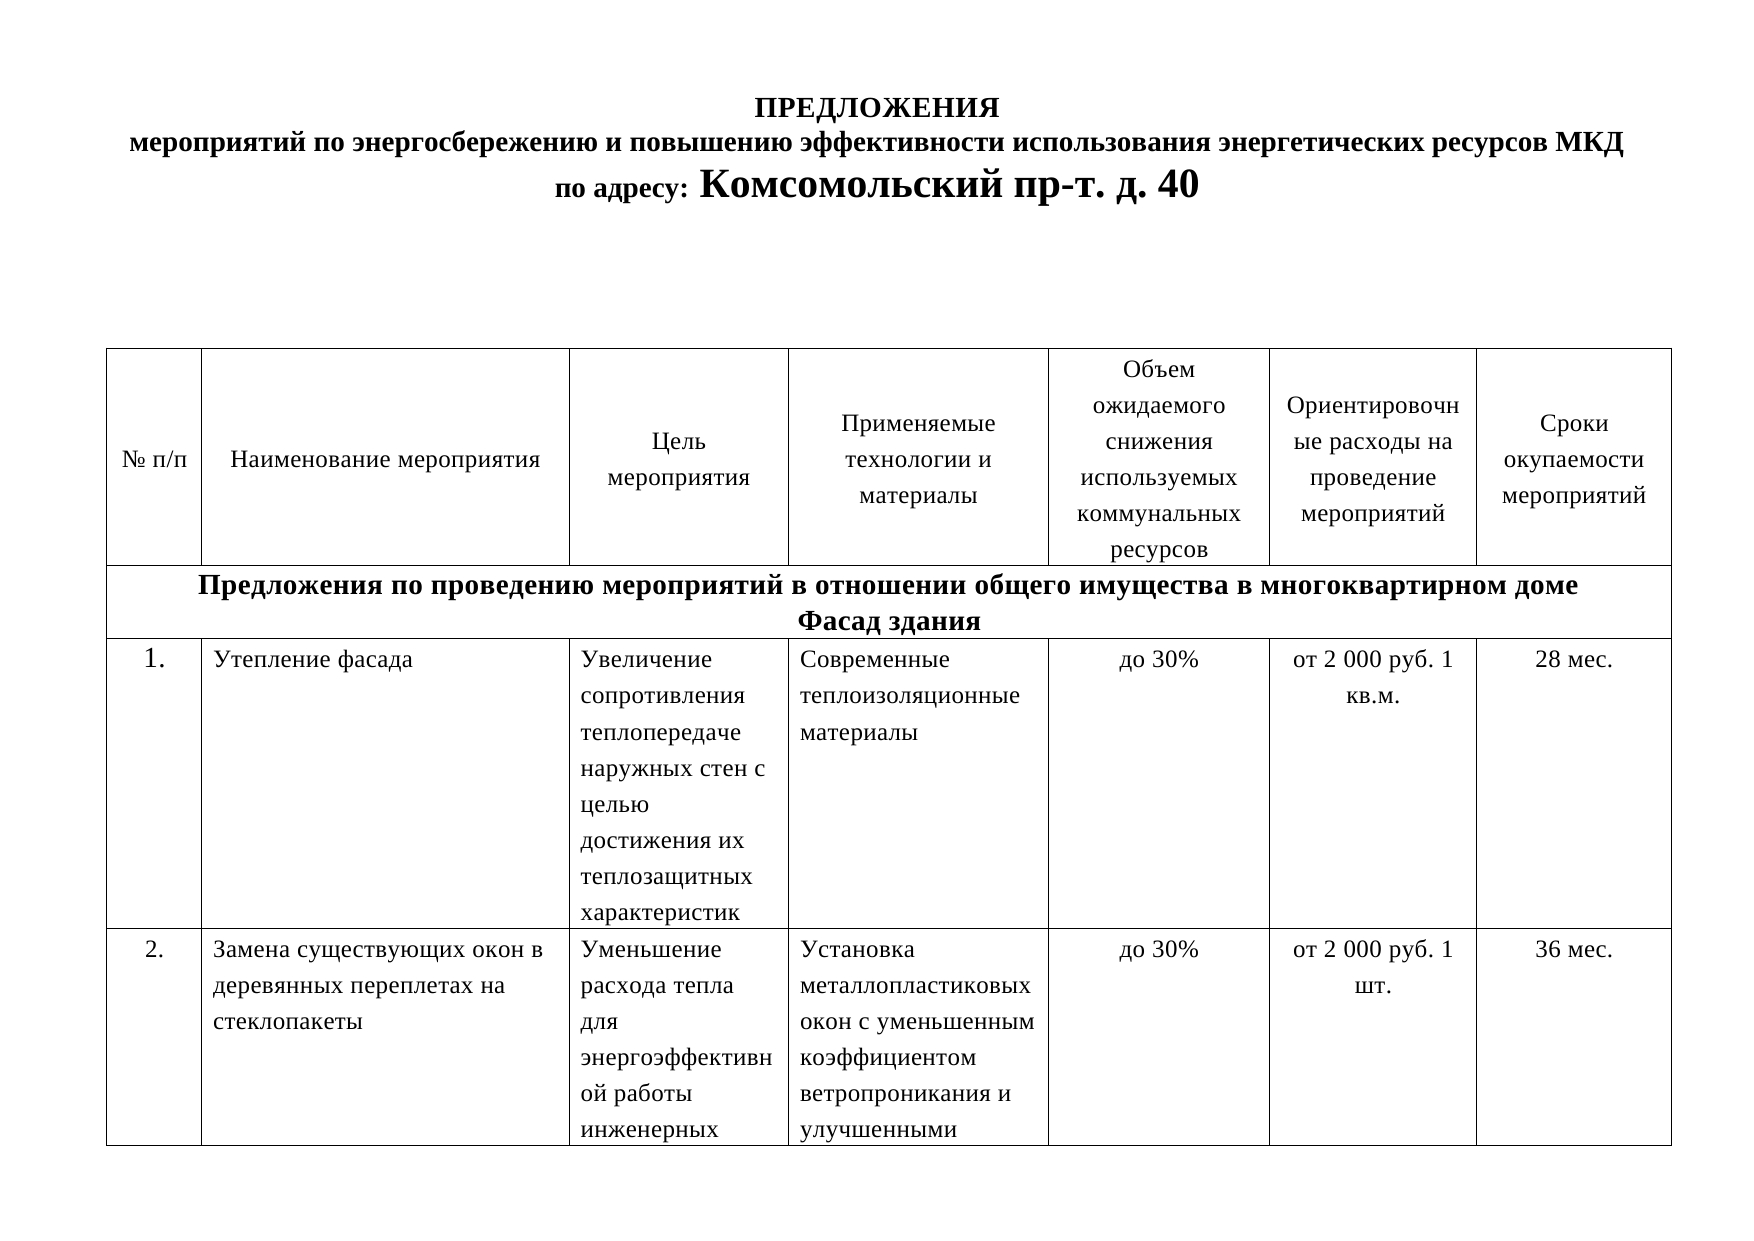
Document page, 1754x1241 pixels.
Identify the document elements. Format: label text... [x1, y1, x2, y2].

table_header Объем ожидаемого снижения используемых коммунальных ресурсов [1049, 349, 1269, 565]
table_header Цель мероприятия [570, 349, 788, 565]
table_header Наименование мероприятия [202, 349, 569, 565]
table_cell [789, 929, 1048, 1145]
table_cell 28 мес. [1477, 639, 1671, 927]
table_cell 1. [107, 639, 201, 927]
table_cell 2. [107, 929, 201, 1145]
table_header № п/п [107, 349, 201, 565]
table_cell Современные теплоизоляционные материалы [789, 639, 1048, 927]
table_cell до 30% [1049, 929, 1269, 1145]
table_cell Предложения по проведению мероприятий в отношении общего имущества в многоквартирном доме Фасад здания [107, 566, 1671, 638]
table_header Ориентировочные расходы на проведение мероприятий [1270, 349, 1476, 565]
text мероприятий по энергосбережению и повышению эффективности использования энергетических ресурсов МКД по адресу: Комсомольский пр-т. д. 40 [118, 124, 1636, 206]
table_header Применяемые технологии и материалы [789, 349, 1048, 565]
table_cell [570, 929, 788, 1145]
table_cell Увеличение сопротивления теплопередаче наружных стен с целью достижения их теплозащитных характеристик [570, 639, 788, 927]
table_cell от 2 000 руб. 1 кв.м. [1270, 639, 1476, 927]
table_cell Утепление фасада [202, 639, 569, 927]
table_cell 36 мес. [1477, 929, 1671, 1145]
table_header Сроки окупаемости мероприятий [1477, 349, 1671, 565]
table_cell до 30% [1049, 639, 1269, 927]
text ПРЕДЛОЖЕНИЯ [118, 88, 1636, 124]
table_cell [202, 929, 569, 1145]
table_cell от 2 000 руб. 1 шт. [1270, 929, 1476, 1145]
